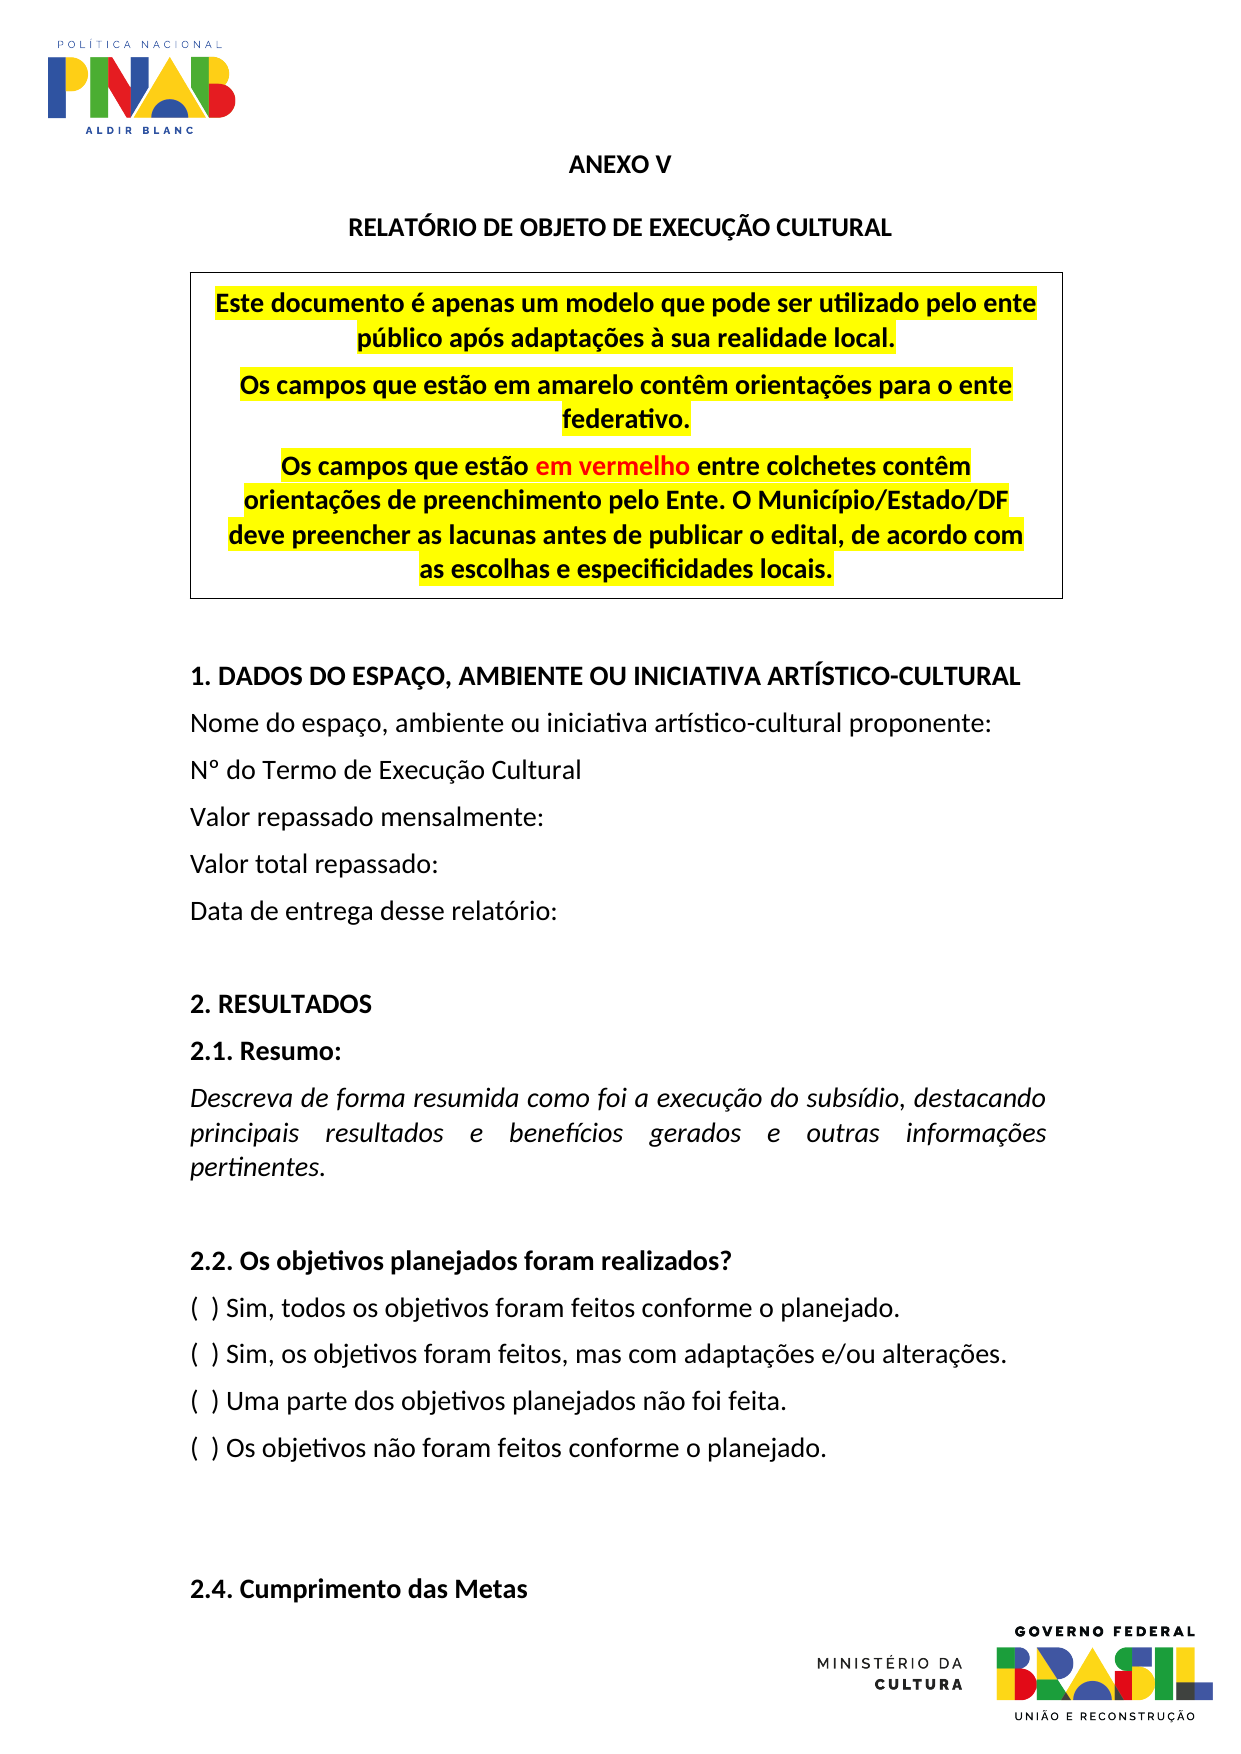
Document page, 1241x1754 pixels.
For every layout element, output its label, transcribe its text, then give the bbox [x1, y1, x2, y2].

text ( ) Sim, todos os objetivos foram feitos conforme o planejado. [190, 1290, 1051, 1324]
text ( ) Sim, os objetivos foram feitos, mas com adaptações e/ou alterações. [190, 1337, 1051, 1371]
text 2.2. Os objetivos planejados foram realizados? [190, 1243, 1051, 1277]
text 1. DADOS DO ESPAÇO, AMBIENTE OU INICIATIVA ARTÍSTICO-CULTURAL [190, 658, 1051, 693]
text ANEXO V [177, 148, 1063, 181]
text Valor total repassado: [190, 846, 1051, 880]
text ( ) Os objetivos não foram feitos conforme o planejado. [190, 1430, 1051, 1465]
text Nome do espaço, ambiente ou iniciativa artístico-cultural proponente: [190, 705, 1051, 740]
picture [3, 3, 1241, 1752]
text Nº do Termo de Execução Cultural [190, 752, 1051, 787]
text RELATÓRIO DE OBJETO DE EXECUÇÃO CULTURAL [177, 210, 1063, 243]
text 2.4. Cumprimento das Metas [190, 1571, 1051, 1605]
text Data de entrega desse relatório: [190, 893, 1051, 927]
text Descreva de forma resumida como foi a execução do subsídio, destacando principais resultados e benefícios gerados e outras informações pertinentes. [190, 1080, 1051, 1183]
text ( ) Uma parte dos objetivos planejados não foi feita. [190, 1383, 1051, 1418]
text 2. RESULTADOS [190, 987, 1051, 1021]
text Valor repassado mensalmente: [190, 799, 1051, 833]
text 2.1. Resumo: [190, 1033, 1051, 1068]
table_header Este documento é apenas um modelo que pode ser utilizado pelo ente público após adaptações à sua realidade local. Os campos que estão em amarelo contêm orientações para o ente federativo. Os campos que estão em vermelho entre colchetes contêm orientações de preenchimento pelo Ente. O Município/Estado/DF deve preencher as lacunas antes de publicar o edital, de acordo com as escolhas e especificidades locais. [191, 273, 1062, 598]
